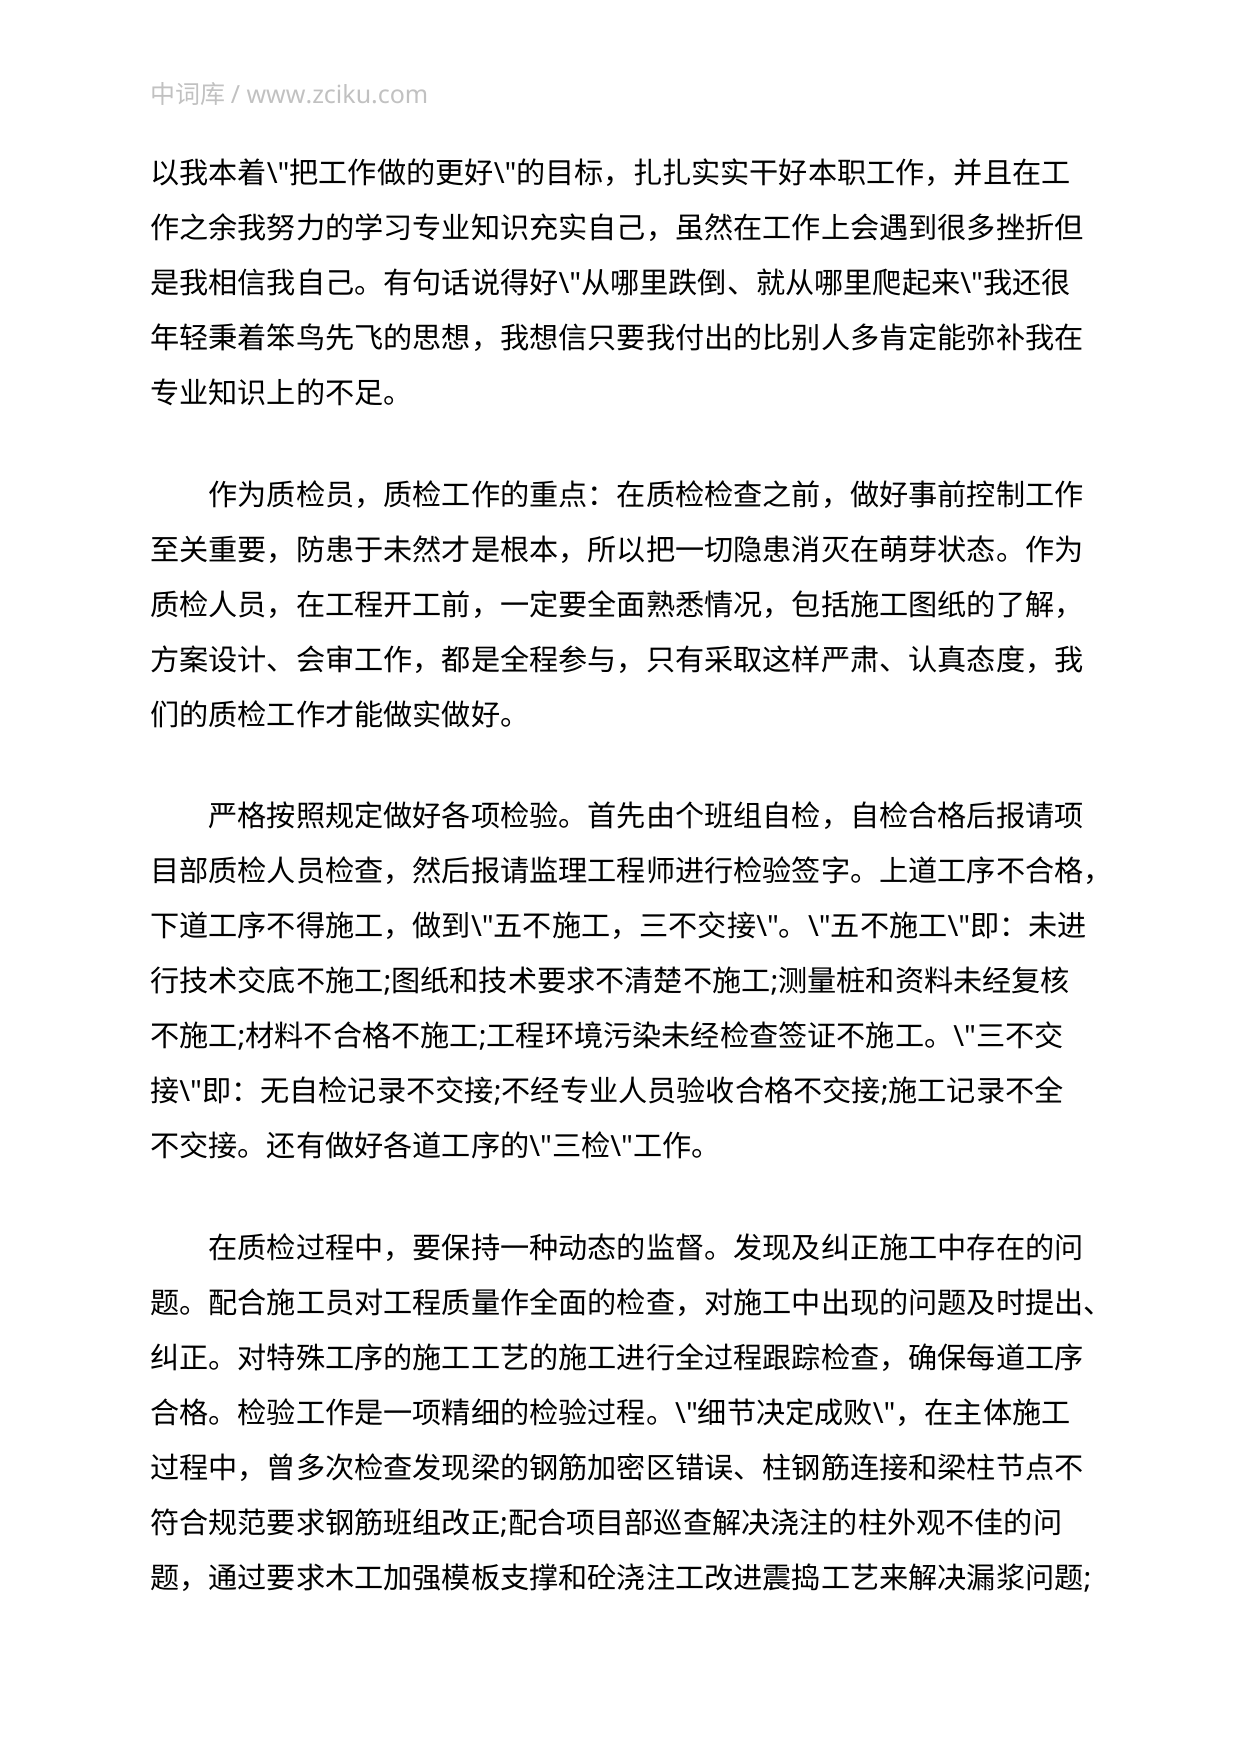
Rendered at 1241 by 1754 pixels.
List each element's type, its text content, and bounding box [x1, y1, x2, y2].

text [150, 150, 1090, 412]
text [150, 1225, 1090, 1597]
text 作为质检员，质检工作的重点：在质检检查之前，做好事前控制工作至关重要，防患于未然才是根本，所以把一切隐患消灭在萌芽状态。作为质检人员，在工程开工前，一定要全面熟悉情况，包括施工图纸的了解，方案设计、会审工作，都是全程参与，只有采取这样严肃、认真态度，我们的质检工作才能做实做好。 [150, 472, 1090, 733]
text 严格按照规定做好各项检验。首先由个班组自检，自检合格后报请项目部质检人员检查，然后报请监理工程师进行检验签字。上道工序不合格，下道工序不得施工，做到\"五不施工，三不交接\"。\"五不施工\"即：未进行技术交底不施工;图纸和技术要求不清楚不施工;测量桩和资料未经复核不施工;材料不合格不施工;工程环境污染未经检查签证不施工。\"三不交接\"即：无自检记录不交接;不经专业人员验收合格不交接;施工记录不全不交接。还有做好各道工序的\"三检\"工作。 [150, 793, 1090, 1165]
